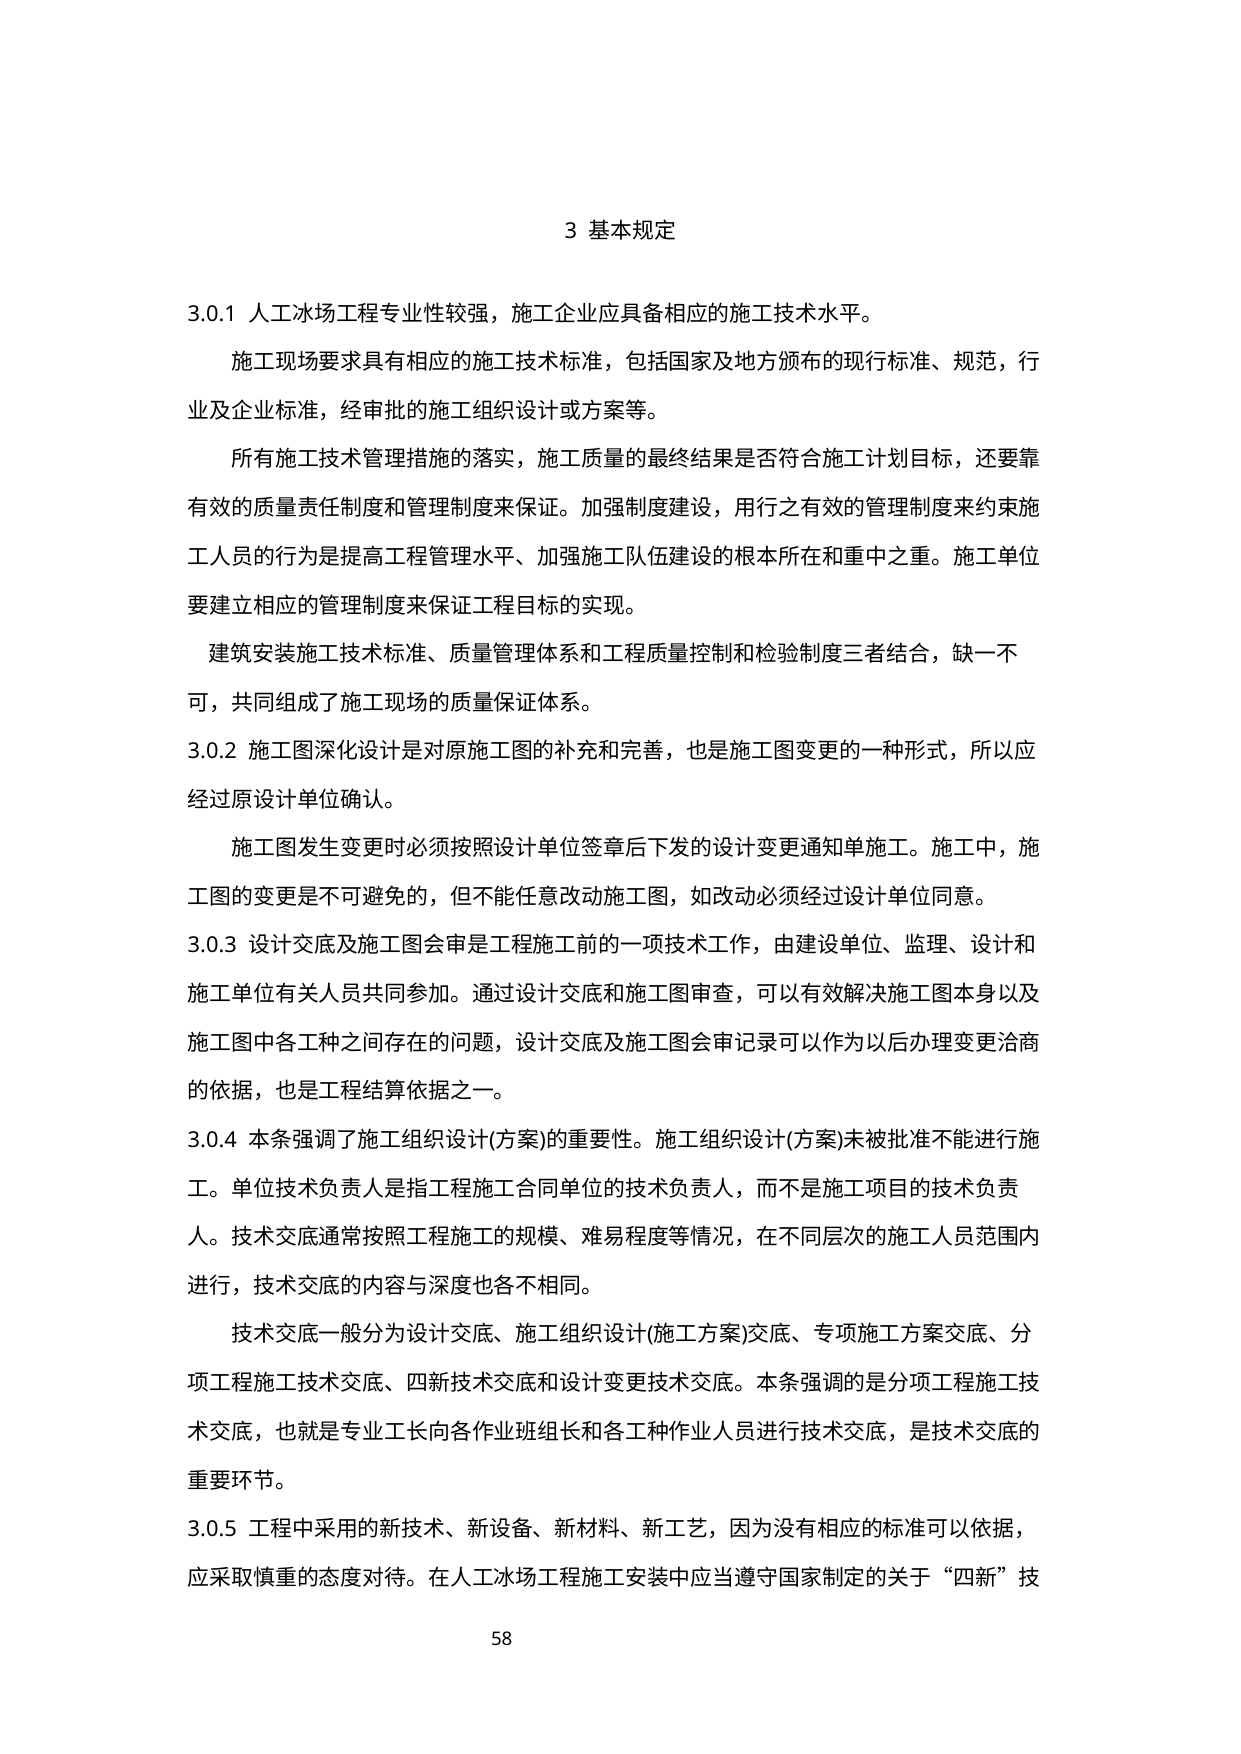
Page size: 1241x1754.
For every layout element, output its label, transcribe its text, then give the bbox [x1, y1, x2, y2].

text 施工现场要求具有相应的施工技术标准，包括国家及地方颁布的现行标准、规范，行业及企业标准，经审批的施工组织设计或方案等。 [187, 344, 1053, 425]
text 所有施工技术管理措施的落实，施工质量的最终结果是否符合施工计划目标，还要靠有效的质量责任制度和管理制度来保证。加强制度建设，用行之有效的管理制度来约束施工人员的行为是提高工程管理水平、加强施工队伍建设的根本所在和重中之重。施工单位要建立相应的管理制度来保证工程目标的实现。 [187, 441, 1053, 620]
text 技术交底一般分为设计交底、施工组织设计(施工方案)交底、专项施工方案交底、分项工程施工技术交底、四新技术交底和设计变更技术交底。本条强调的是分项工程施工技术交底，也就是专业工长向各作业班组长和各工种作业人员进行技术交底，是技术交底的重要环节。 [187, 1316, 1053, 1495]
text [187, 1511, 1053, 1592]
text 施工图发生变更时必须按照设计单位签章后下发的设计变更通知单施工。施工中，施工图的变更是不可避免的，但不能任意改动施工图，如改动必须经过设计单位同意。 [187, 830, 1053, 911]
subtitle 3 基本规定 [187, 213, 1053, 245]
text 3.0.4 本条强调了施工组织设计(方案)的重要性。施工组织设计(方案)未被批准不能进行施工。单位技术负责人是指工程施工合同单位的技术负责人，而不是施工项目的技术负责人。技术交底通常按照工程施工的规模、难易程度等情况，在不同层次的施工人员范围内进行，技术交底的内容与深度也各不相同。 [187, 1121, 1053, 1300]
text 3.0.2 施工图深化设计是对原施工图的补充和完善，也是施工图变更的一种形式，所以应经过原设计单位确认。 [187, 733, 1053, 814]
text 3.0.1 人工冰场工程专业性较强，施工企业应具备相应的施工技术水平。 [187, 296, 1053, 328]
text 建筑安装施工技术标准、质量管理体系和工程质量控制和检验制度三者结合，缺一不可，共同组成了施工现场的质量保证体系。 [187, 636, 1053, 717]
text 3.0.3 设计交底及施工图会审是工程施工前的一项技术工作，由建设单位、监理、设计和施工单位有关人员共同参加。通过设计交底和施工图审查，可以有效解决施工图本身以及施工图中各工种之间存在的问题，设计交底及施工图会审记录可以作为以后办理变更洽商的依据，也是工程结算依据之一。 [187, 927, 1053, 1106]
